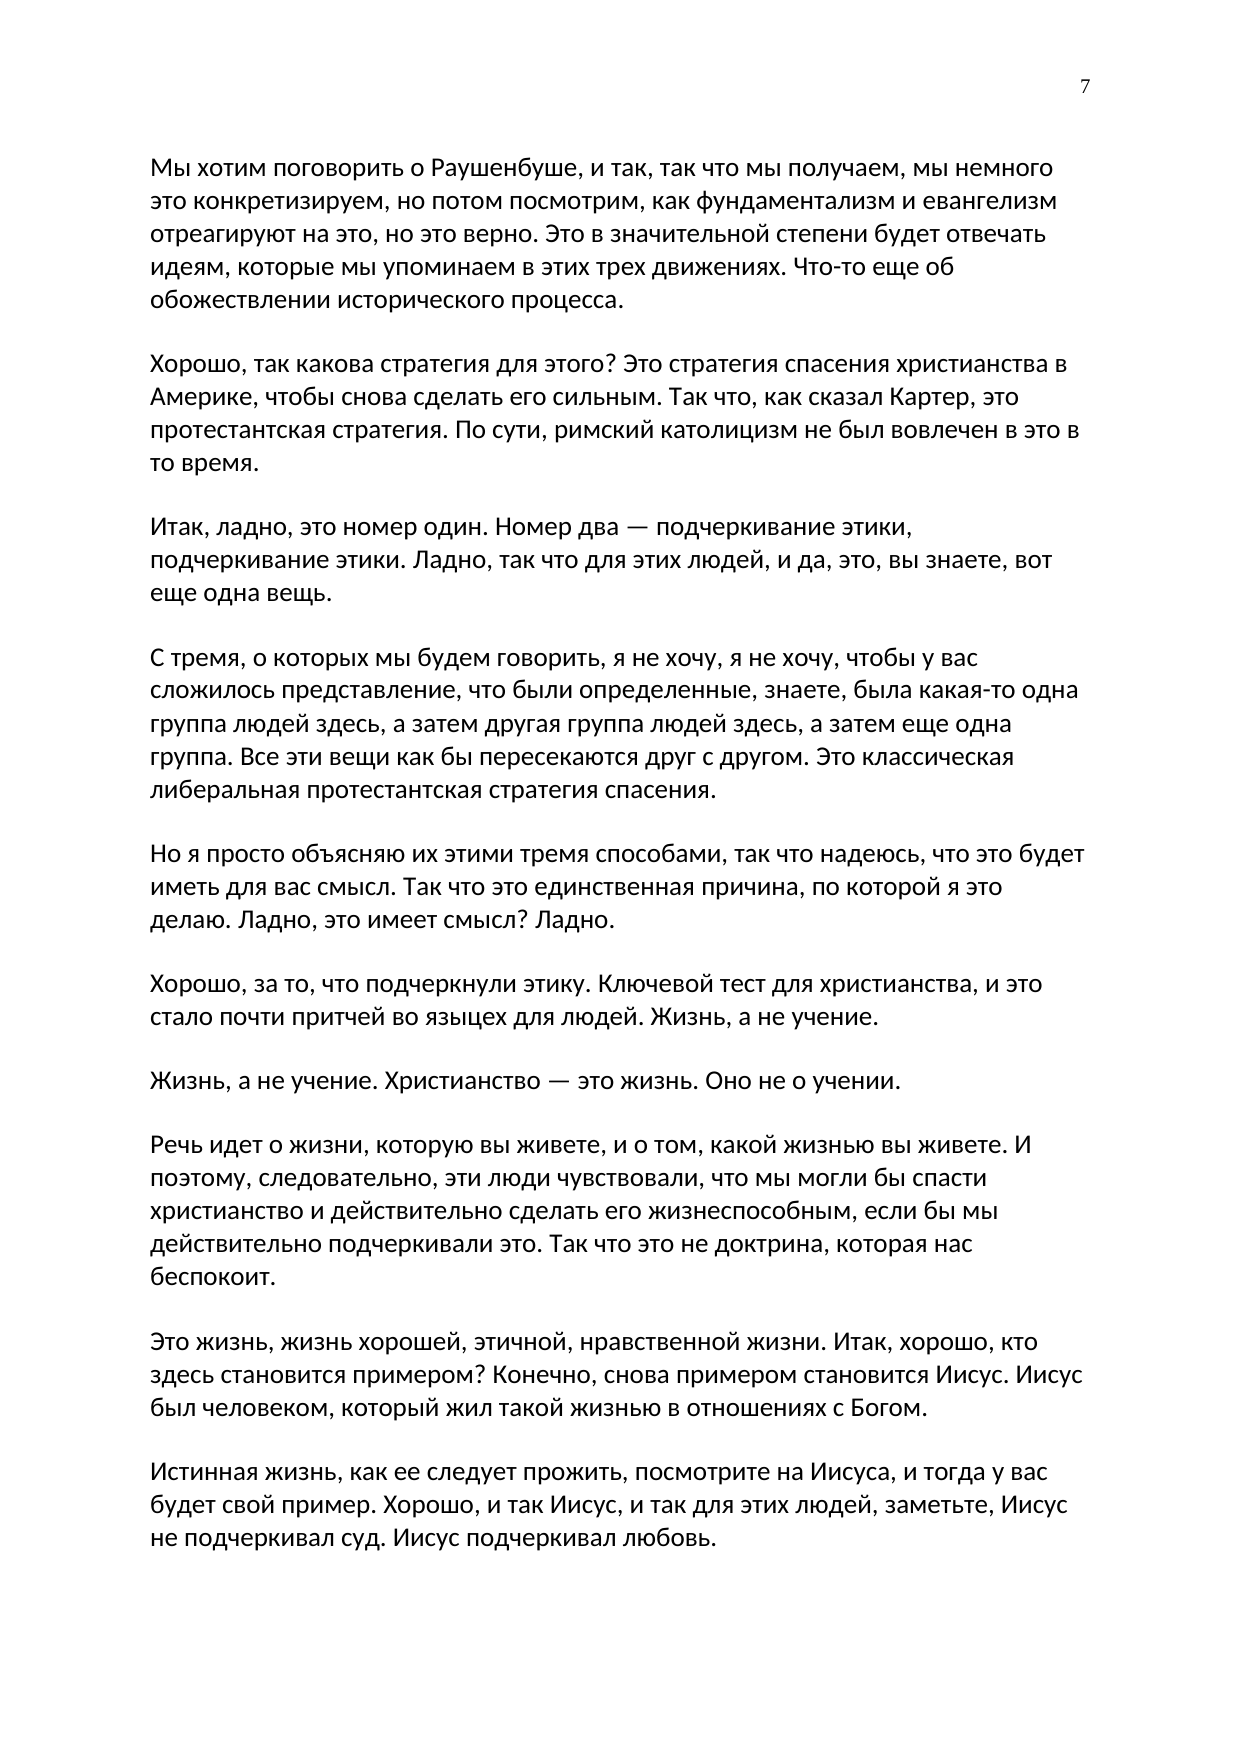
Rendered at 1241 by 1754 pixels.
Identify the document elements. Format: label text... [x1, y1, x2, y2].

text Это жизнь, жизнь хорошей, этичной, нравственной жизни. Итак, хорошо, кто здесь становится примером? Конечно, снова примером становится Иисус. Иисус был человеком, который жил такой жизнью в отношениях с Богом. [150, 1324, 1090, 1423]
text Итак, ладно, это номер один. Номер два — подчеркивание этики, подчеркивание этики. Ладно, так что для этих людей, и да, это, вы знаете, вот еще одна вещь. [150, 509, 1090, 608]
text Речь идет о жизни, которую вы живете, и о том, какой жизнью вы живете. И поэтому, следовательно, эти люди чувствовали, что мы могли бы спасти христианство и действительно сделать его жизнеспособным, если бы мы действительно подчеркивали это. Так что это не доктрина, которая нас беспокоит. [150, 1127, 1090, 1293]
text Мы хотим поговорить о Раушенбуше, и так, так что мы получаем, мы немного это конкретизируем, но потом посмотрим, как фундаментализм и евангелизм отреагируют на это, но это верно. Это в значительной степени будет отвечать идеям, которые мы упоминаем в этих трех движениях. Что-то еще об обожествлении исторического процесса. [150, 150, 1090, 315]
text Жизнь, а не учение. Христианство — это жизнь. Оно не о учении. [150, 1063, 1090, 1096]
text Хорошо, за то, что подчеркнули этику. Ключевой тест для христианства, и это стало почти притчей во языцех для людей. Жизнь, а не учение. [150, 966, 1090, 1032]
text Истинная жизнь, как ее следует прожить, посмотрите на Иисуса, и тогда у вас будет свой пример. Хорошо, и так Иисус, и так для этих людей, заметьте, Иисус не подчеркивал суд. Иисус подчеркивал любовь. [150, 1454, 1090, 1553]
text С тремя, о которых мы будем говорить, я не хочу, я не хочу, чтобы у вас сложилось представление, что были определенные, знаете, была какая-то одна группа людей здесь, а затем другая группа людей здесь, а затем еще одна группа. Все эти вещи как бы пересекаются друг с другом. Это классическая либеральная протестантская стратегия спасения. [150, 640, 1090, 805]
text Хорошо, так какова стратегия для этого? Это стратегия спасения христианства в Америке, чтобы снова сделать его сильным. Так что, как сказал Картер, это протестантская стратегия. По сути, римский католицизм не был вовлечен в это в то время. [150, 346, 1090, 478]
text Но я просто объясняю их этими тремя способами, так что надеюсь, что это будет иметь для вас смысл. Так что это единственная причина, по которой я это делаю. Ладно, это имеет смысл? Ладно. [150, 836, 1090, 935]
